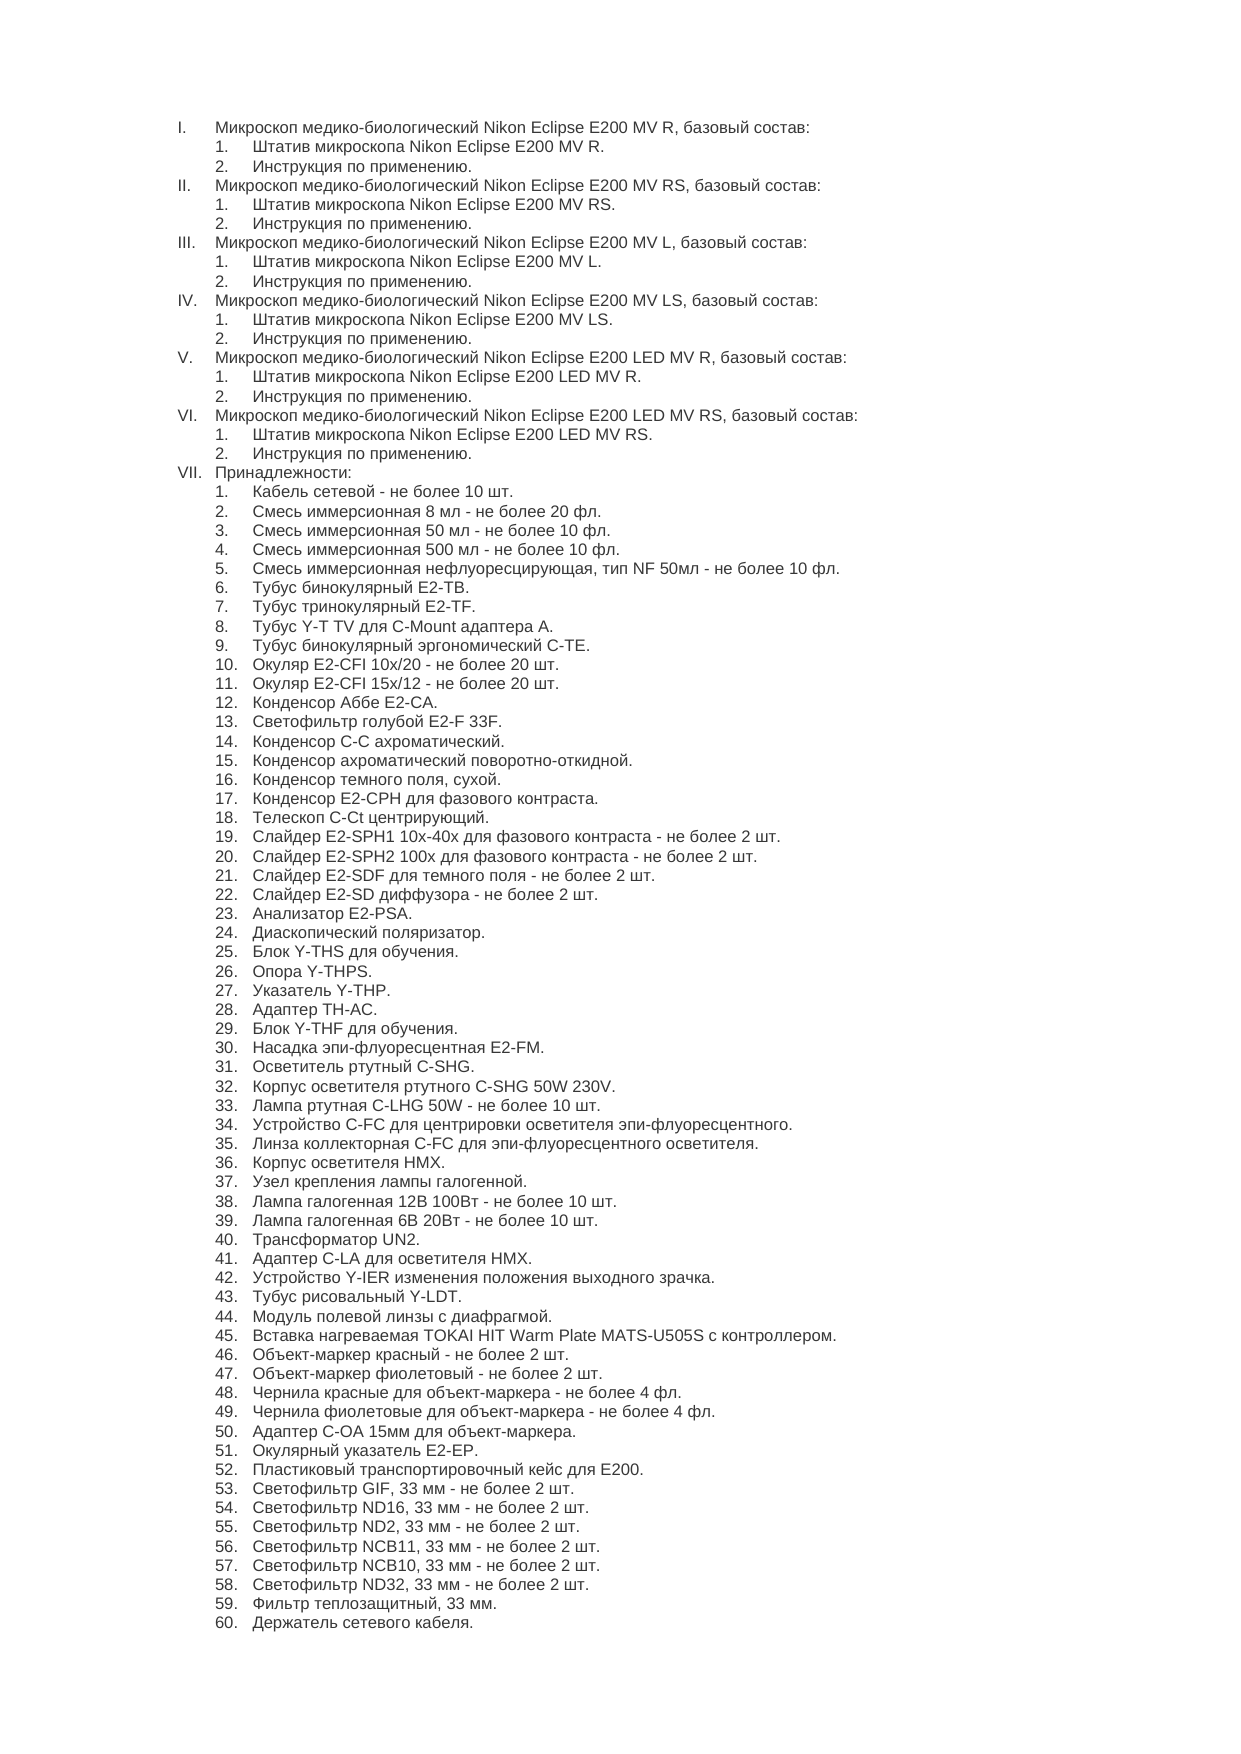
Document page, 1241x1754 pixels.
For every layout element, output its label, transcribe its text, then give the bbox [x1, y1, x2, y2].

list Микроскоп медико-биологический Nikon Eclipse E200 LED MV RS, базовый состав: [177, 406, 1152, 425]
list Слайдер E2-SPH1 10х-40х для фазового контраста - не более 2 шт. [215, 827, 1152, 846]
list Адаптер C-LA для осветителя HMX. [215, 1249, 1152, 1268]
list Слайдер E2-SDF для темного поля - не более 2 шт. [215, 866, 1152, 885]
list Светофильтр NCB10, 33 мм - не более 2 шт. [215, 1556, 1152, 1575]
list Штатив микроскопа Nikon Eclipse E200 MV L. [215, 252, 1152, 271]
list Светофильтр GIF, 33 мм - не более 2 шт. [215, 1479, 1152, 1498]
list Конденсор ахроматический поворотно-откидной. [215, 751, 1152, 770]
list Адаптер TH-AC. [215, 1000, 1152, 1019]
list Тубус тринокулярный Е2-ТF. [215, 597, 1152, 616]
list Узел крепления лампы галогенной. [215, 1172, 1152, 1191]
list Штатив микроскопа Nikon Eclipse E200 LED MV RS. [215, 425, 1152, 444]
list Светофильтр NCB11, 33 мм - не более 2 шт. [215, 1536, 1152, 1556]
list Микроскоп медико-биологический Nikon Eclipse E200 MV RS, базовый состав: [177, 176, 1152, 195]
list Трансформатор UN2. [215, 1230, 1152, 1249]
list Штатив микроскопа Nikon Eclipse E200 LED MV R. [215, 367, 1152, 386]
list Окулярный указатель E2-EP. [215, 1441, 1152, 1460]
list Конденсор E2-CPH для фазового контраста. [215, 789, 1152, 808]
list Окуляр E2-CFI 15х/12 - не более 20 шт. [215, 674, 1152, 693]
list Принадлежности: [177, 463, 1152, 482]
list Тубус бинокулярный эргономический C-TE. [215, 636, 1152, 655]
list Кабель сетевой - не более 10 шт. [215, 482, 1152, 501]
list Микроскоп медико-биологический Nikon Eclipse E200 MV R, базовый состав: [177, 118, 1152, 137]
list Конденсор темного поля, сухой. [215, 770, 1152, 789]
list Линза коллекторная C-FC для эпи-флуоресцентного осветителя. [215, 1134, 1152, 1153]
list Слайдер E2-SPH2 100x для фазового контраста - не более 2 шт. [215, 846, 1152, 866]
list Смесь иммерсионная нефлуоресцирующая, тип NF 50мл - не более 10 фл. [215, 559, 1152, 578]
list Инструкция по применению. [215, 444, 1152, 463]
list Микроскоп медико-биологический Nikon Eclipse E200 LED MV R, базовый состав: [177, 348, 1152, 367]
list Светофильтр ND32, 33 мм - не более 2 шт. [215, 1575, 1152, 1594]
list Диаскопический поляризатор. [215, 923, 1152, 942]
list Модуль полевой линзы с диафрагмой. [215, 1306, 1152, 1326]
list Устройство Y-IER изменения положения выходного зрачка. [215, 1268, 1152, 1287]
list Смесь иммерсионная 50 мл - не более 10 фл. [215, 521, 1152, 540]
list Блок Y-THS для обучения. [215, 942, 1152, 961]
list Чернила фиолетовые для объект-маркера - не более 4 фл. [215, 1402, 1152, 1421]
list Инструкция по применению. [215, 386, 1152, 406]
list Штатив микроскопа Nikon Eclipse E200 MV LS. [215, 310, 1152, 329]
list Держатель сетевого кабеля. [215, 1613, 1152, 1632]
list Тубус рисовальный Y-LDT. [215, 1287, 1152, 1306]
list Смесь иммерсионная 500 мл - не более 10 фл. [215, 540, 1152, 559]
list Тубус Y-T TV для C-Mount адаптера А. [215, 616, 1152, 636]
list Блок Y-THF для обучения. [215, 1019, 1152, 1038]
list Опора Y-THPS. [215, 961, 1152, 981]
list Конденсор Аббе E2-CA. [215, 693, 1152, 712]
list Адаптер C-OA 15мм для объект-маркера. [215, 1421, 1152, 1441]
list Корпус осветителя HMX. [215, 1153, 1152, 1172]
list Объект-маркер красный - не более 2 шт. [215, 1345, 1152, 1364]
list Телескоп C-Ct центрирующий. [215, 808, 1152, 827]
list Инструкция по применению. [215, 271, 1152, 291]
list Вставка нагреваемая TOKAI HIT Warm Plate MATS-U505S с контроллером. [215, 1326, 1152, 1345]
list Пластиковый транспортировочный кейс для Е200. [215, 1460, 1152, 1479]
list Инструкция по применению. [215, 214, 1152, 233]
list Инструкция по применению. [215, 156, 1152, 176]
list Фильтр теплозащитный, 33 мм. [215, 1594, 1152, 1613]
list Лампа галогенная 6В 20Вт - не более 10 шт. [215, 1211, 1152, 1230]
list Окуляр E2-CFI 10х/20 - не более 20 шт. [215, 655, 1152, 674]
list Лампа ртутная C-LHG 50W - не более 10 шт. [215, 1096, 1152, 1115]
list Анализатор E2-PSA. [215, 904, 1152, 923]
list Слайдер E2-SD диффузора - не более 2 шт. [215, 885, 1152, 904]
list Объект-маркер фиолетовый - не более 2 шт. [215, 1364, 1152, 1383]
list Насадка эпи-флуоресцентная E2-FM. [215, 1038, 1152, 1057]
list Штатив микроскопа Nikon Eclipse E200 MV RS. [215, 195, 1152, 214]
list Микроскоп медико-биологический Nikon Eclipse E200 MV LS, базовый состав: [177, 291, 1152, 310]
list Микроскоп медико-биологический Nikon Eclipse E200 MV L, базовый состав: [177, 233, 1152, 252]
list Лампа галогенная 12В 100Вт - не более 10 шт. [215, 1191, 1152, 1211]
list Светофильтр голубой E2-F 33F. [215, 712, 1152, 731]
list Конденсор С-С ахроматический. [215, 731, 1152, 751]
list Штатив микроскопа Nikon Eclipse E200 MV R. [215, 137, 1152, 156]
list Чернила красные для объект-маркера - не более 4 фл. [215, 1383, 1152, 1402]
list Инструкция по применению. [215, 329, 1152, 348]
list Устройство C-FC для центрировки осветителя эпи-флуоресцентного. [215, 1115, 1152, 1134]
list Светофильтр ND2, 33 мм - не более 2 шт. [215, 1517, 1152, 1536]
list Смесь иммерсионная 8 мл - не более 20 фл. [215, 501, 1152, 521]
list Указатель Y-THP. [215, 981, 1152, 1000]
list Светофильтр ND16, 33 мм - не более 2 шт. [215, 1498, 1152, 1517]
list Корпус осветителя ртутного C-SHG 50W 230V. [215, 1076, 1152, 1096]
list Осветитель ртутный C-SHG. [215, 1057, 1152, 1076]
list Тубус бинокулярный Е2-ТВ. [215, 578, 1152, 597]
